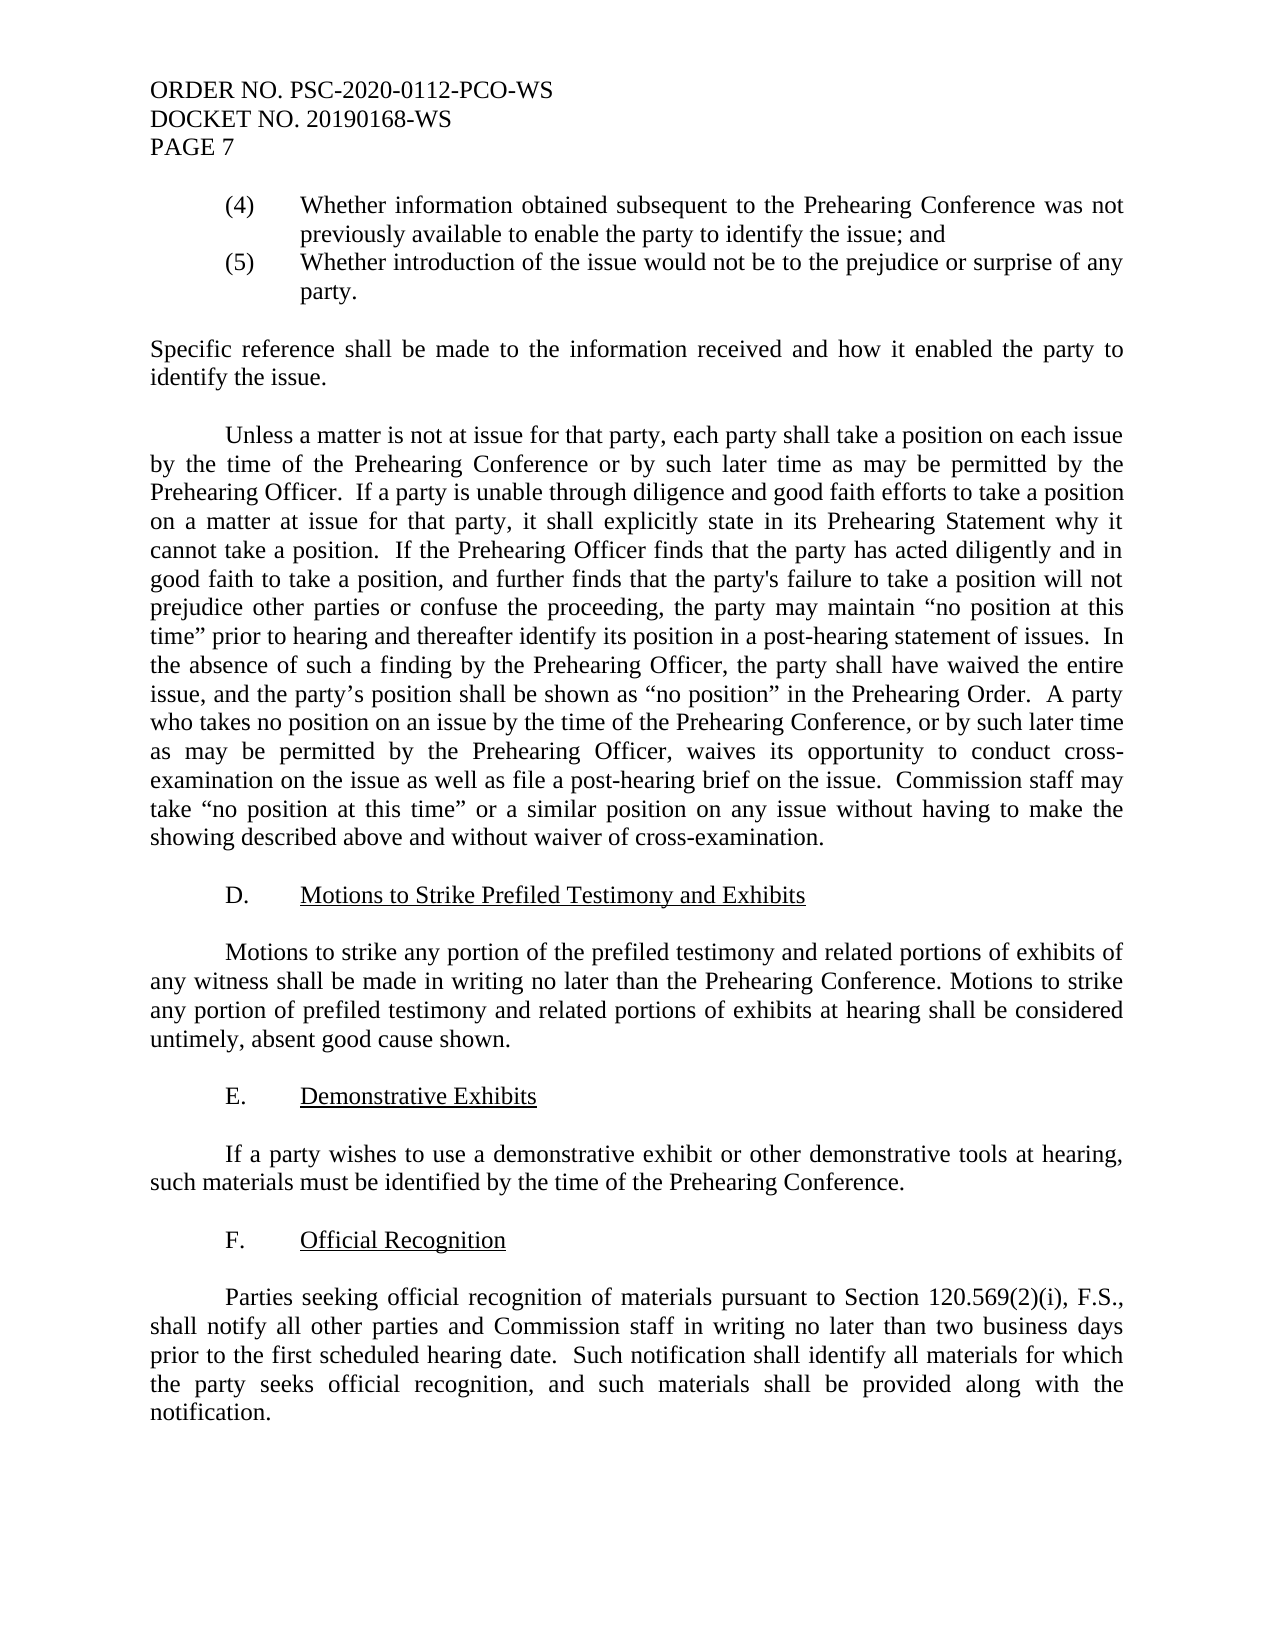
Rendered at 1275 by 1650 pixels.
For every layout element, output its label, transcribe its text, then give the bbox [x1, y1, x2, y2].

list Motions to Strike Prefiled Testimony and Exhibits [225, 880, 1125, 909]
list F. Official Recognition [150, 1225, 1125, 1254]
list Demonstrative Exhibits [225, 1081, 1125, 1110]
list Unless a matter is not at issue for that party, each party shall take a position on each issue by the time of the Prehearing Conference or by such later time as may be permitted by the Prehearing Officer. If a party is unable through diligence and good faith efforts to take a position on a matter at issue for that party, it shall explicitly state in its Prehearing Statement why it cannot take a position. If the Prehearing Officer finds that the party has acted diligently and in good faith to take a position, and further finds that the party's failure to take a position will not prejudice other parties or confuse the proceeding, the party may maintain “no position at this time” prior to hearing and thereafter identify its position in a post-hearing statement of issues. In the absence of such a finding by the Prehearing Officer, the party shall have waived the entire issue, and the party’s position shall be shown as “no position” in the Prehearing Order. A party who takes no position on an issue by the time of the Prehearing Conference, or by such later time as may be permitted by the Prehearing Officer, waives its opportunity to conduct cross-examination on the issue as well as file a post-hearing brief on the issue. Commission staff may take “no position at this time” or a similar position on any issue without having to make the showing described above and without waiver of cross-examination. [150, 420, 1125, 851]
list Whether introduction of the issue would not be to the prejudice or surprise of any party. [225, 247, 1125, 305]
text Motions to strike any portion of the prefiled testimony and related portions of exhibits of any witness shall be made in writing no later than the Prehearing Conference. Motions to strike any portion of prefiled testimony and related portions of exhibits at hearing shall be considered untimely, absent good cause shown. [150, 937, 1125, 1052]
list Whether information obtained subsequent to the Prehearing Conference was not previously available to enable the party to identify the issue; and [225, 190, 1125, 247]
list Specific reference shall be made to the information received and how it enabled the party to identify the issue. [150, 334, 1125, 391]
text If a party wishes to use a demonstrative exhibit or other demonstrative tools at hearing, such materials must be identified by the time of the Prehearing Conference. [150, 1139, 1125, 1196]
text Parties seeking official recognition of materials pursuant to Section 120.569(2)(i), F.S., shall notify all other parties and Commission staff in writing no later than two business days prior to the first scheduled hearing date. Such notification shall identify all materials for which the party seeks official recognition, and such materials shall be provided along with the notification. [150, 1282, 1125, 1426]
